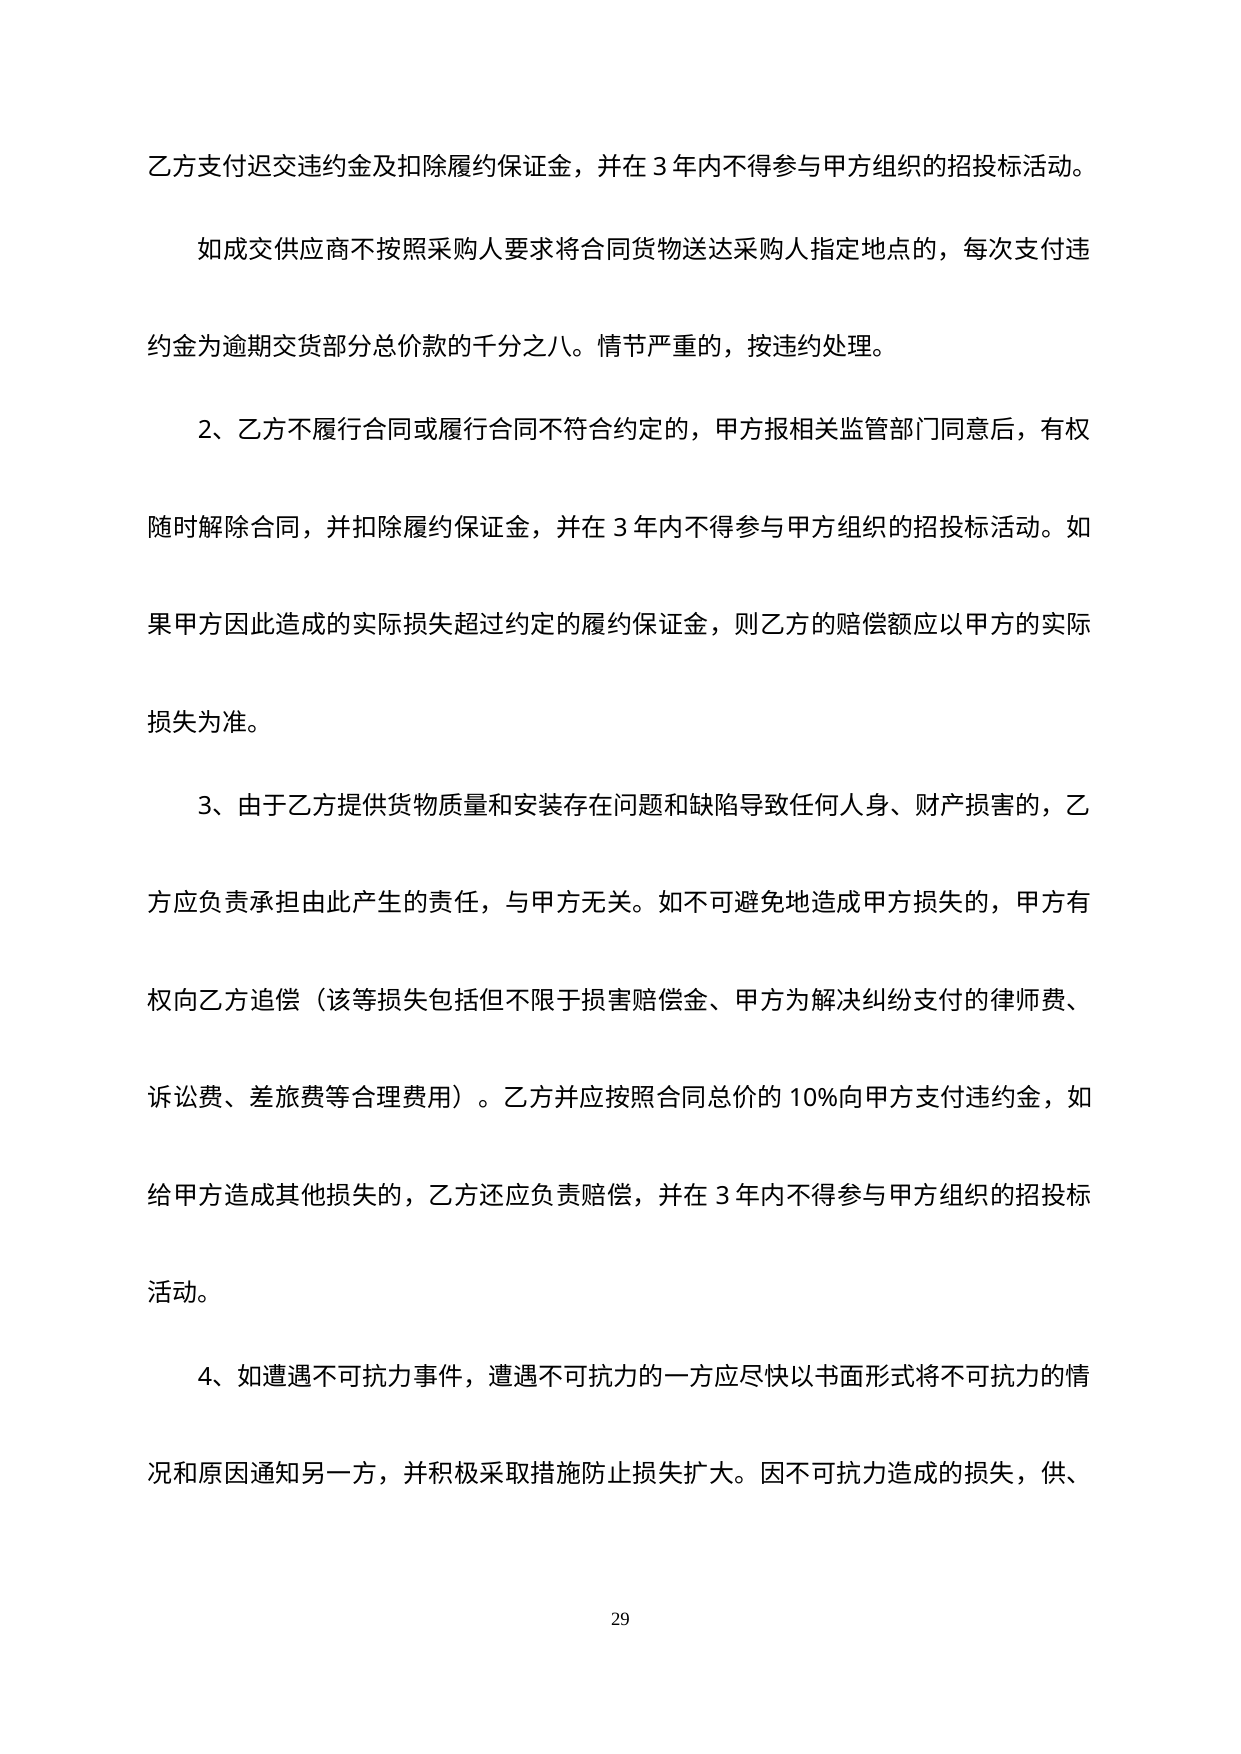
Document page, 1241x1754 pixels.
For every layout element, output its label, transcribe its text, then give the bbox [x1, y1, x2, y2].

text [148, 1342, 1092, 1504]
text 3、由于乙方提供货物质量和安装存在问题和缺陷导致任何人身、财产损害的，乙方应负责承担由此产生的责任，与甲方无关。如不可避免地造成甲方损失的，甲方有权向乙方追偿（该等损失包括但不限于损害赔偿金、甲方为解决纠纷支付的律师费、诉讼费、差旅费等合理费用）。乙方并应按照合同总价的10%向甲方支付违约金，如给甲方造成其他损失的，乙方还应负责赔偿，并在3年内不得参与甲方组织的招投标活动。 [148, 771, 1092, 1323]
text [148, 132, 1092, 197]
text 如成交供应商不按照采购人要求将合同货物送达采购人指定地点的，每次支付违约金为逾期交货部分总价款的千分之八。情节严重的，按违约处理。 [148, 215, 1092, 377]
text 2、乙方不履行合同或履行合同不符合约定的，甲方报相关监管部门同意后，有权随时解除合同，并扣除履约保证金，并在3年内不得参与甲方组织的招投标活动。如果甲方因此造成的实际损失超过约定的履约保证金，则乙方的赔偿额应以甲方的实际损失为准。 [148, 395, 1092, 753]
